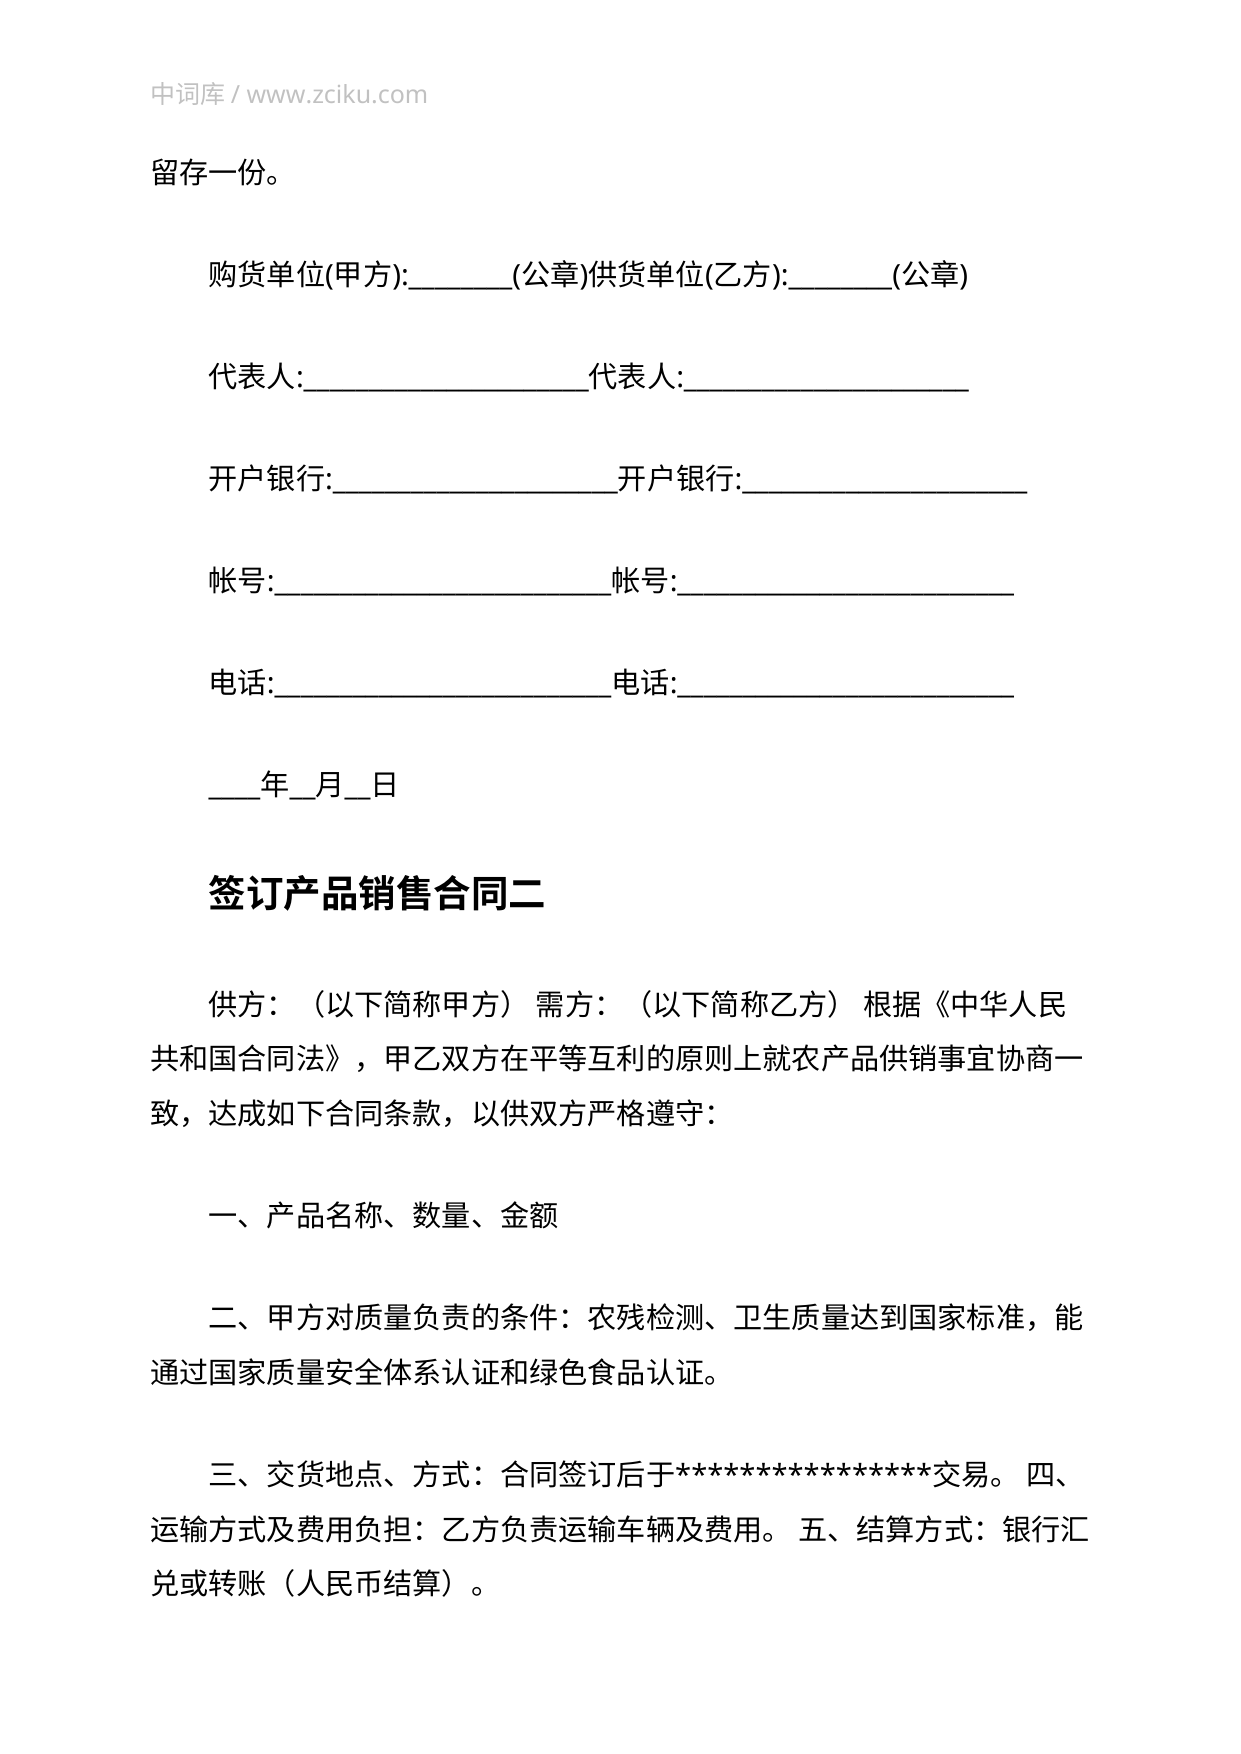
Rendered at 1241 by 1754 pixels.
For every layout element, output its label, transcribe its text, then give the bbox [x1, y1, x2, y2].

text 签订产品销售合同二 [150, 864, 1090, 918]
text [150, 150, 1090, 192]
text 一、产品名称、数量、金额 [150, 1193, 1090, 1235]
text 电话:__________________________电话:__________________________ [150, 660, 1090, 702]
text 二、甲方对质量负责的条件：农残检测、卫生质量达到国家标准，能通过国家质量安全体系认证和绿色食品认证。 [150, 1294, 1090, 1392]
text 开户银行:______________________开户银行:______________________ [150, 456, 1090, 498]
text 供方：（以下简称甲方） 需方：（以下简称乙方） 根据《中华人民共和国合同法》，甲乙双方在平等互利的原则上就农产品供销事宜协商一致，达成如下合同条款，以供双方严格遵守： [150, 981, 1090, 1133]
text 代表人:______________________代表人:______________________ [150, 354, 1090, 396]
text ____年__月__日 [150, 762, 1090, 804]
text 购货单位(甲方):________(公章)供货单位(乙方):________(公章) [150, 252, 1090, 294]
text 帐号:__________________________帐号:__________________________ [150, 558, 1090, 600]
text 三、交货地点、方式：合同签订后于****************交易。 四、运输方式及费用负担：乙方负责运输车辆及费用。 五、结算方式：银行汇兑或转账（人民币结算）。 [150, 1451, 1090, 1603]
